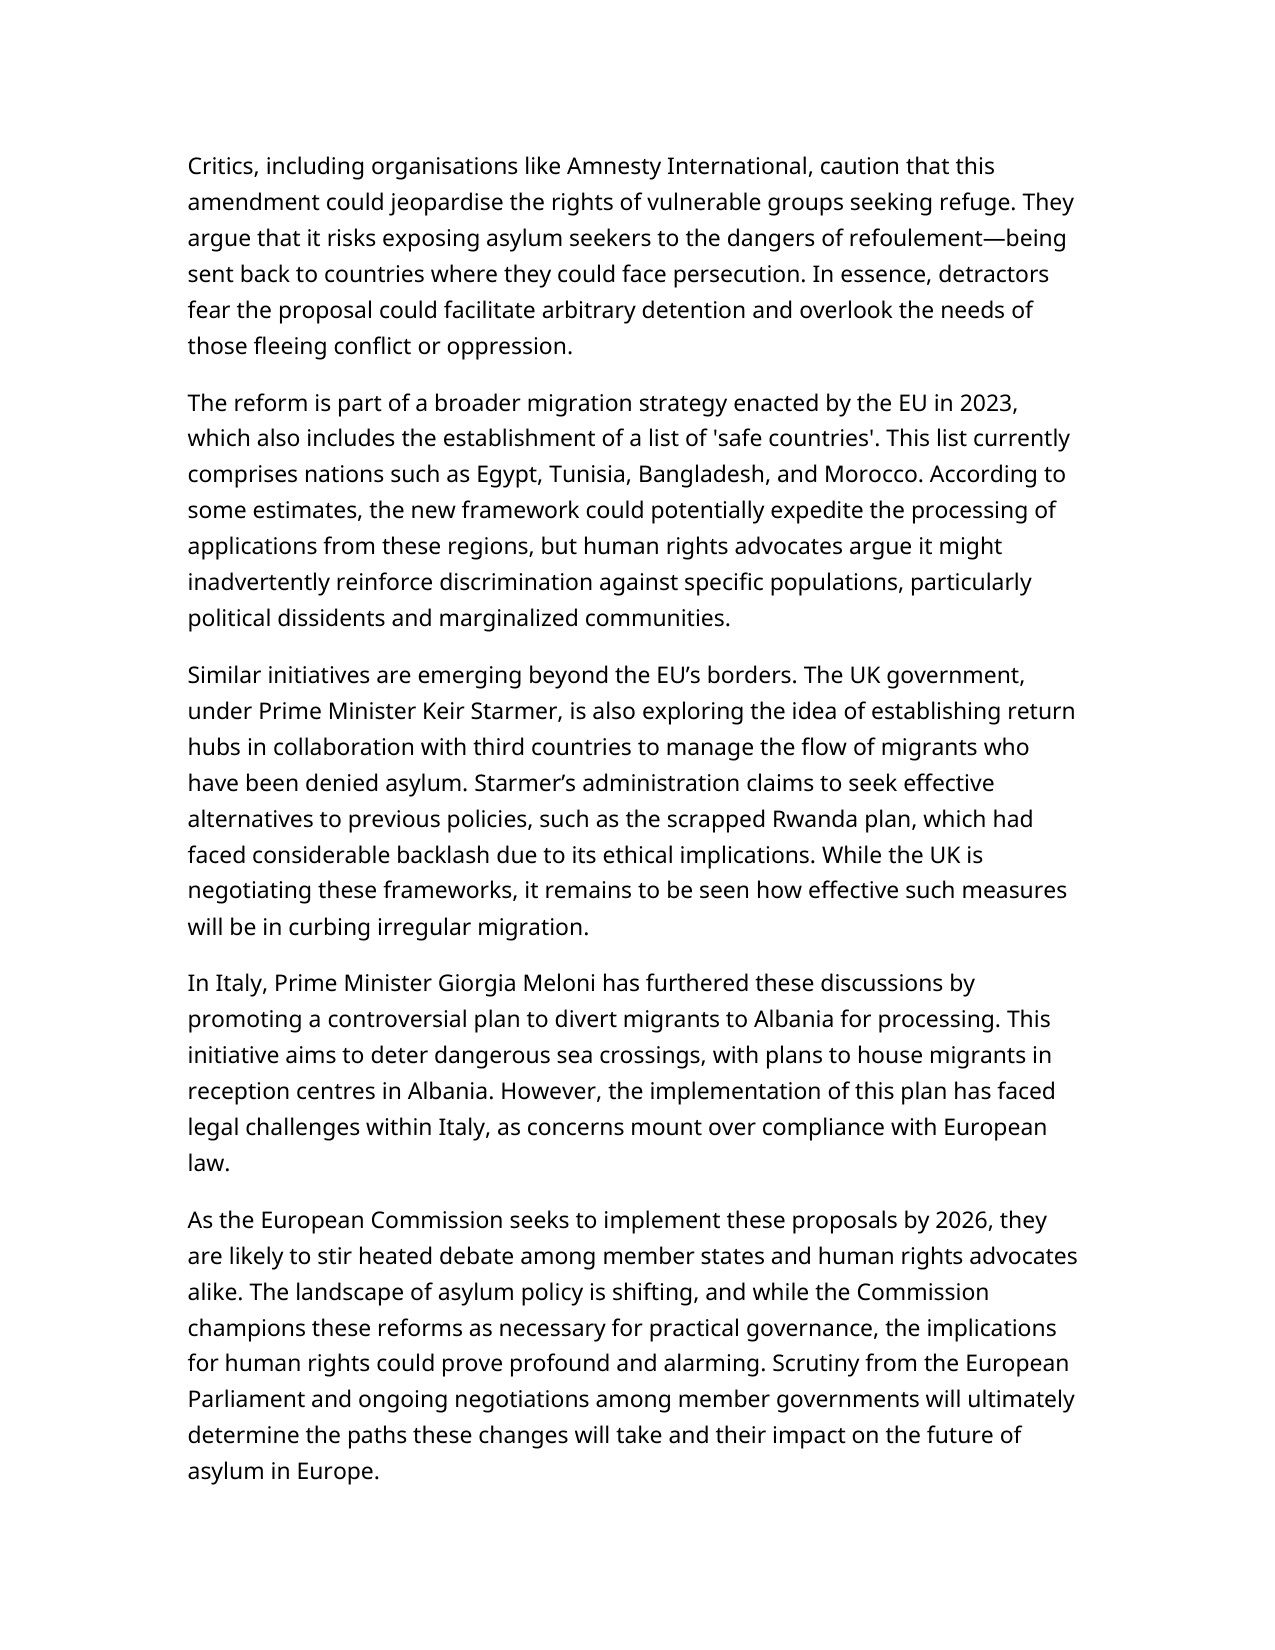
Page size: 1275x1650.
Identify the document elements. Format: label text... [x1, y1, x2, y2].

text In Italy, Prime Minister Giorgia Meloni has furthered these discussions by promoting a controversial plan to divert migrants to Albania for processing. This initiative aims to deter dangerous sea crossings, with plans to house migrants in reception centres in Albania. However, the implementation of this plan has faced legal challenges within Italy, as concerns mount over compliance with European law. [187, 967, 1087, 1178]
text Similar initiatives are emerging beyond the EU’s borders. The UK government, under Prime Minister Keir Starmer, is also exploring the idea of establishing return hubs in collaboration with third countries to manage the flow of migrants who have been denied asylum. Starmer’s administration claims to seek effective alternatives to previous policies, such as the scrapped Rwanda plan, which had faced considerable backlash due to its ethical implications. While the UK is negotiating these frameworks, it remains to be seen how effective such measures will be in curbing irregular migration. [187, 659, 1087, 942]
text The reform is part of a broader migration strategy enacted by the EU in 2023, which also includes the establishment of a list of 'safe countries'. This list currently comprises nations such as Egypt, Tunisia, Bangladesh, and Morocco. According to some estimates, the new framework could potentially expedite the processing of applications from these regions, but human rights advocates argue it might inadvertently reinforce discrimination against specific populations, particularly political dissidents and marginalized communities. [187, 386, 1087, 633]
text Critics, including organisations like Amnesty International, caution that this amendment could jeopardise the rights of vulnerable groups seeking refuge. They argue that it risks exposing asylum seekers to the dangers of refoulement—being sent back to countries where they could face persecution. In essence, detractors fear the proposal could facilitate arbitrary detention and overlook the needs of those fleeing conflict or oppression. [187, 150, 1087, 361]
text As the European Commission seeks to implement these proposals by 2026, they are likely to stir heated debate among member states and human rights advocates alike. The landscape of asylum policy is shifting, and while the Commission champions these reforms as necessary for practical governance, the implications for human rights could prove profound and alarming. Scrutiny from the European Parliament and ongoing negotiations among member governments will ultimately determine the paths these changes will take and their impact on the future of asylum in Europe. [187, 1204, 1087, 1486]
